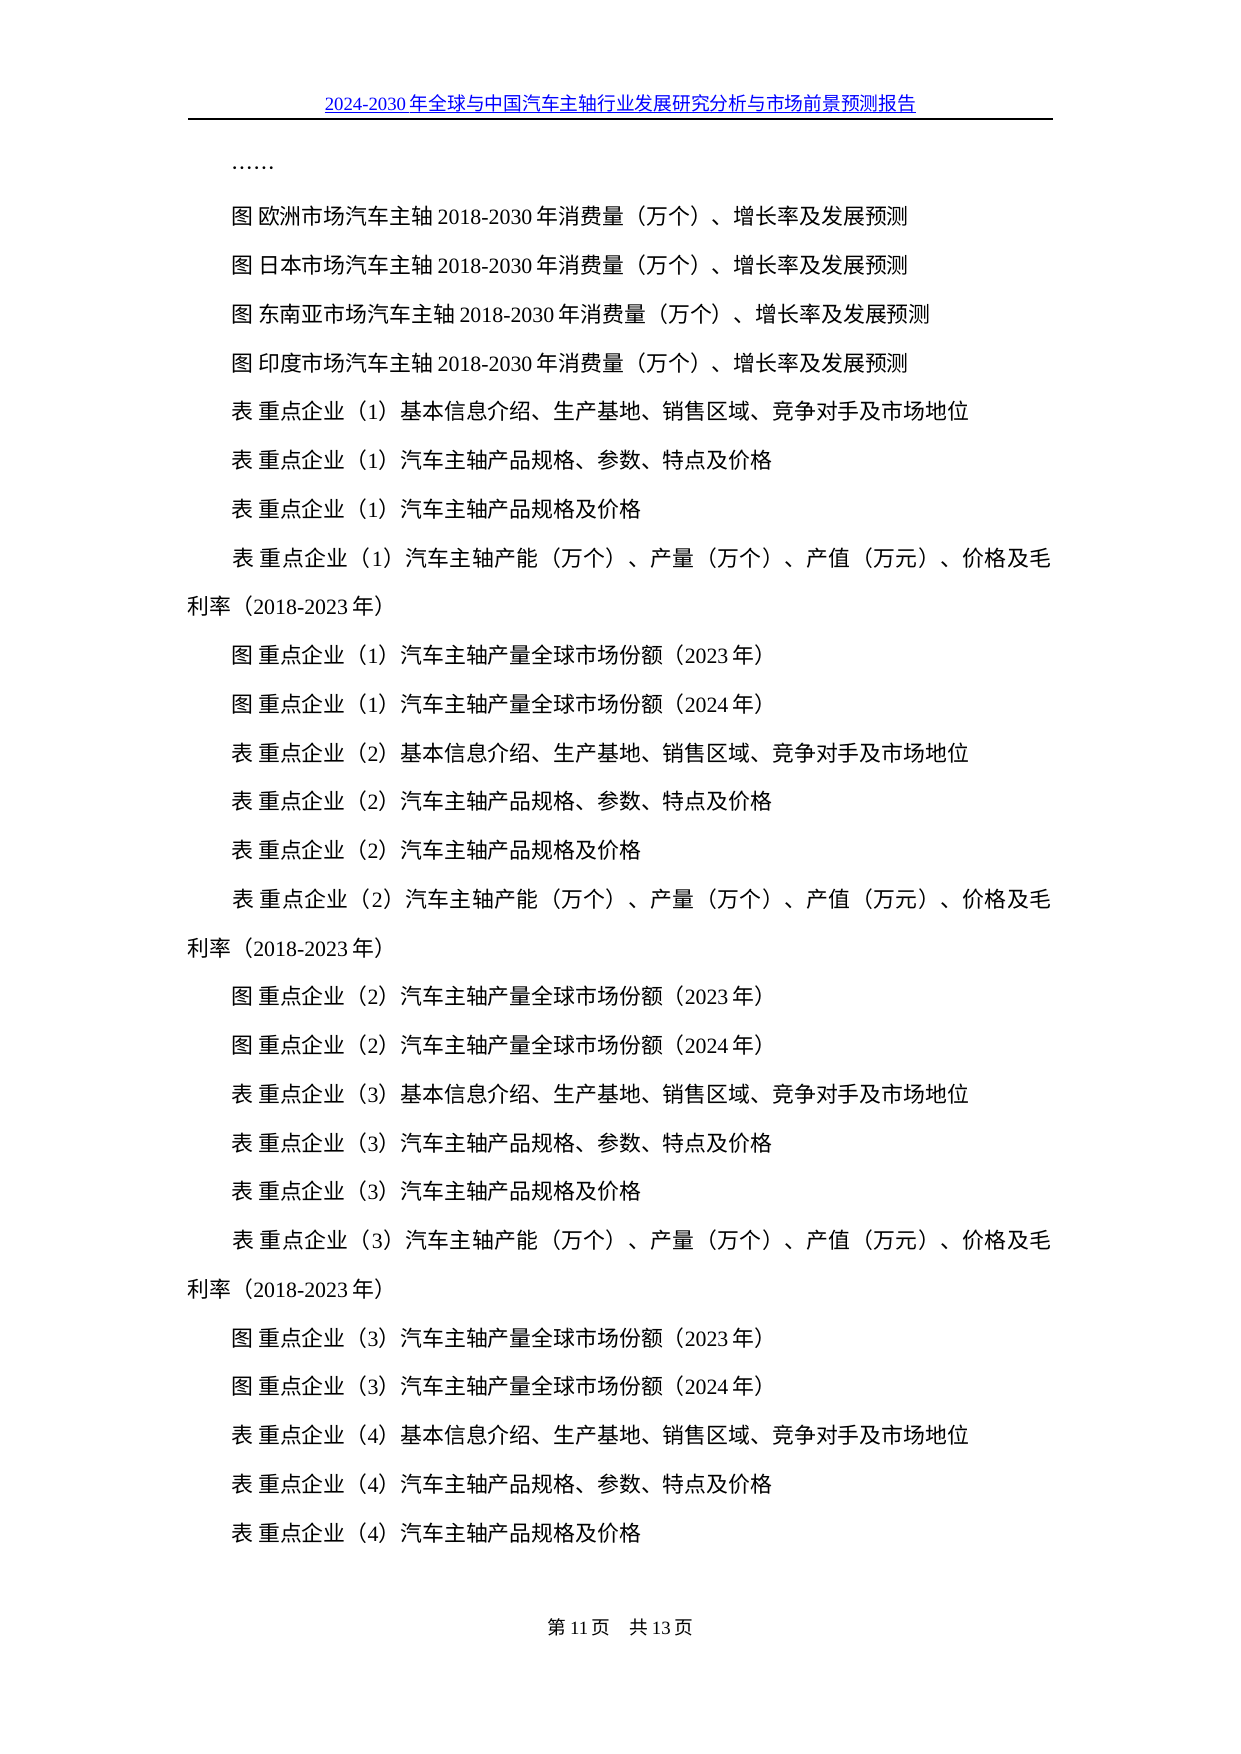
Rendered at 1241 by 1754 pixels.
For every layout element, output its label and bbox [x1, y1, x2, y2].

text [187, 150, 1053, 1548]
